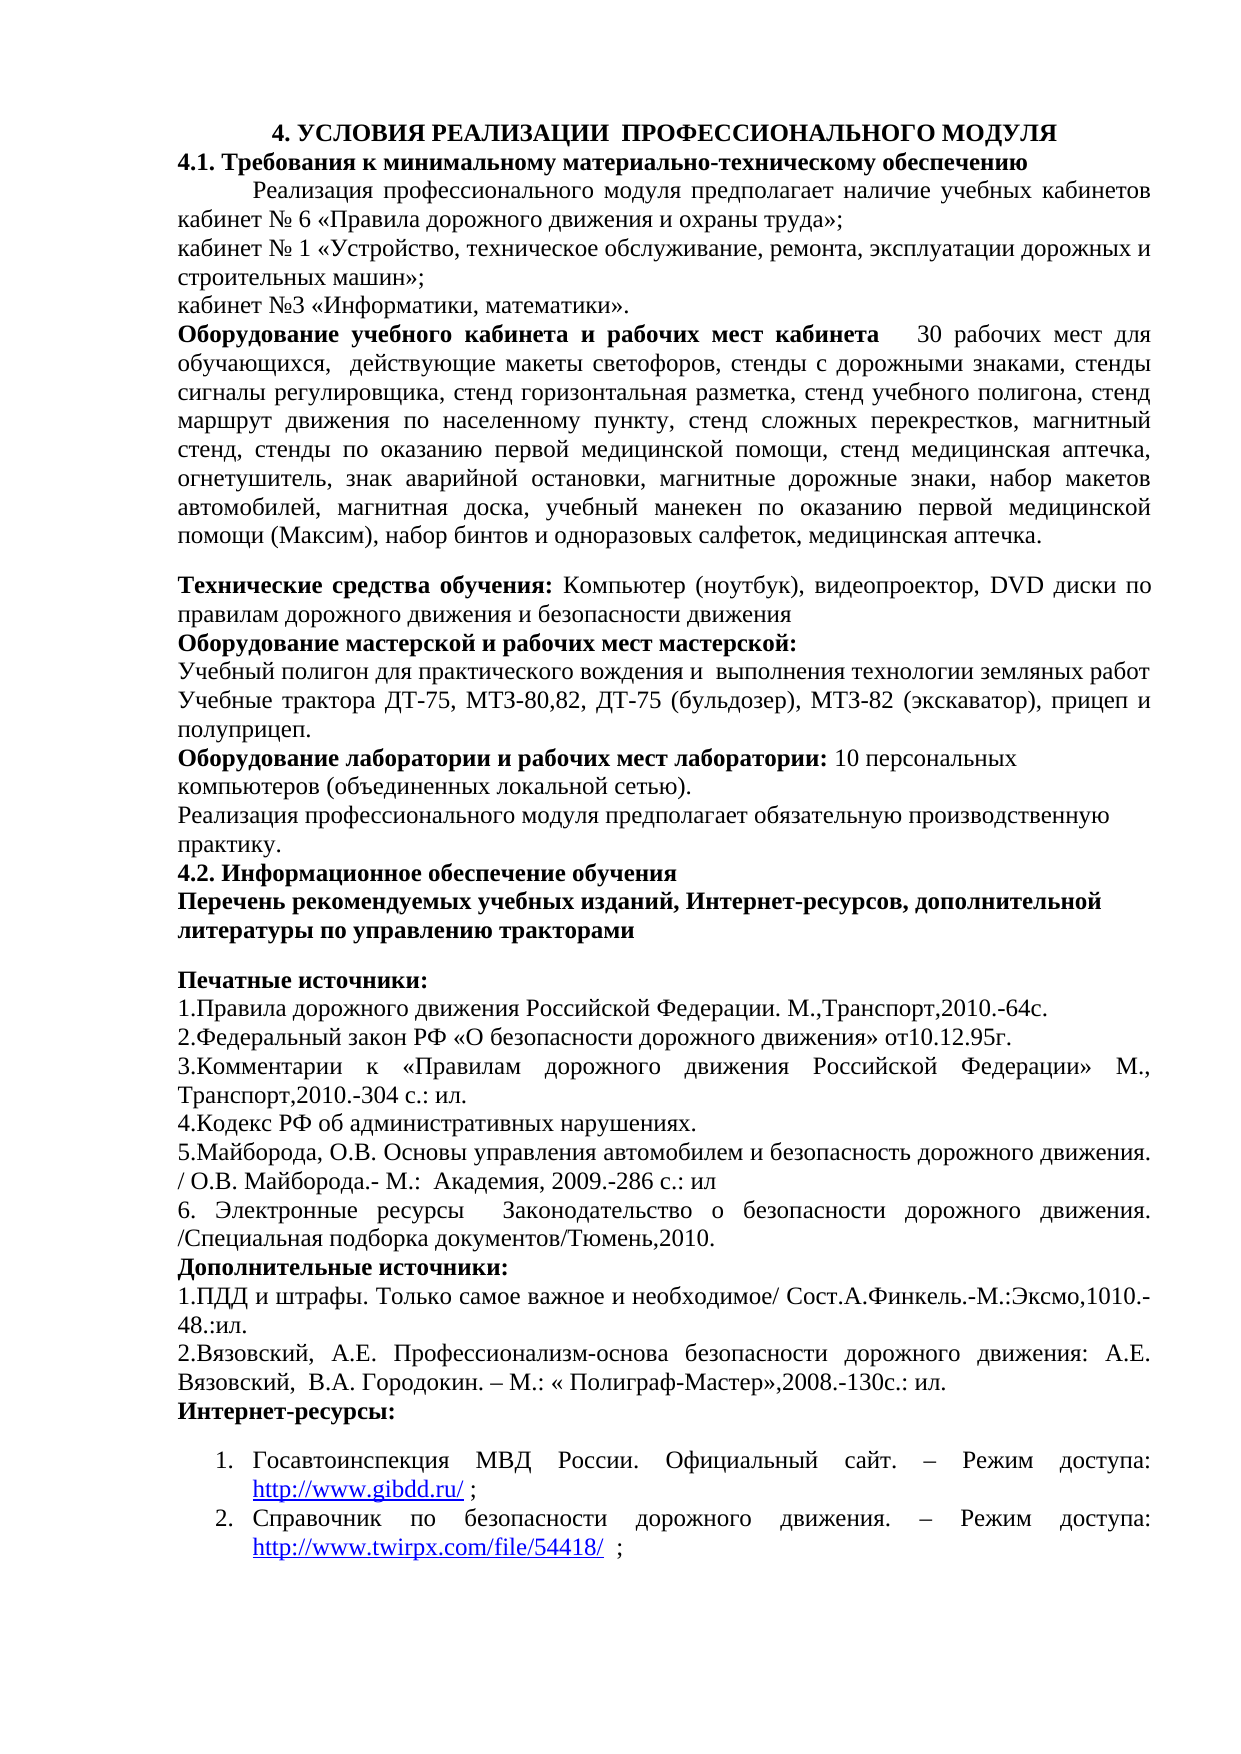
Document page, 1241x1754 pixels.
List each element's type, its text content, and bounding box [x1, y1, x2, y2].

text кабинет №3 «Информатики, математики». [177, 291, 1152, 319]
text 4. условия реализации ПРОФЕССИОНАЛЬНОГО МОДУЛЯ [177, 118, 1152, 147]
list Госавтоинспекция МВД России. Официальный сайт. – Режим доступа: http://www.gibdd.ru/ ; [215, 1446, 1152, 1503]
text 1.ПДД и штрафы. Только самое важное и необходимое/ Сост.А.Финкель.-М.:Эксмо,1010.-48.:ил. [177, 1281, 1152, 1338]
text 2.Федеральный закон РФ «О безопасности дорожного движения» от10.12.95г. [177, 1022, 1152, 1051]
text Учебный полигон для практического вождения и выполнения технологии земляных работ [177, 656, 1152, 685]
text 4.1. Требования к минимальному материально-техническому обеспечению [177, 147, 1152, 176]
list Справочник по безопасности дорожного движения. – Режим доступа: http://www.twirpx.com/file/54418/ ; [215, 1503, 1152, 1561]
text Оборудование учебного кабинета и рабочих мест кабинета ____: 30 рабочих мест для обучающихся, действующие макеты светофоров, стенды с дорожными знаками, стенды сигналы регулировщика, стенд горизонтальная разметка, стенд учебного полигона, стенд маршрут движения по населенному пункту, стенд сложных перекрестков, магнитный стенд, стенды по оказанию первой медицинской помощи, стенд медицинская аптечка, огнетушитель, знак аварийной остановки, магнитные дорожные знаки, набор макетов автомобилей, магнитная доска, учебный манекен по оказанию первой медицинской помощи (Максим), набор бинтов и одноразовых салфеток, медицинская аптечка. [177, 319, 1152, 549]
text Реализация профессионального модуля предполагает наличие учебных кабинетов кабинет № 6 «Правила дорожного движения и охраны труда»; [177, 176, 1152, 233]
text 5.Майборода, О.В. Основы управления автомобилем и безопасность дорожного движения. / О.В. Майборода.- М.: Академия, 2009.-286 с.: ил [177, 1137, 1152, 1195]
text Дополнительные источники: [177, 1252, 1152, 1281]
text Оборудование лаборатории и рабочих мест лаборатории: 10 персональных компьютеров (объединенных локальной сетью). [177, 743, 1152, 800]
text Оборудование мастерской и рабочих мест мастерской: [177, 628, 1152, 656]
text Печатные источники: [177, 965, 1152, 993]
text 4.2. Информационное обеспечение обучения [177, 858, 1152, 886]
text 4.Кодекс РФ об административных нарушениях. [177, 1108, 1152, 1137]
text Учебные трактора ДТ-75, МТЗ-80,82, ДТ-75 (бульдозер), МТЗ-82 (экскаватор), прицеп и полуприцеп. [177, 685, 1152, 743]
text Реализация профессионального модуля предполагает обязательную производственную практику. [177, 800, 1152, 858]
text Перечень рекомендуемых учебных изданий, Интернет-ресурсов, дополнительной литературы по управлению тракторами [177, 886, 1152, 944]
text 1.Правила дорожного движения Российской Федерации. М.,Транспорт,2010.-64с. [177, 993, 1152, 1022]
text 6. Электронные ресурсы Законодательство о безопасности дорожного движения. /Специальная подборка документов/Тюмень,2010. [177, 1195, 1152, 1252]
text 2.Вязовский, А.Е. Профессионализм-основа безопасности дорожного движения: А.Е. Вязовский, В.А. Городокин. – М.: « Полиграф-Мастер»,2008.-130с.: ил. [177, 1338, 1152, 1396]
text Интернет-ресурсы: [177, 1396, 1152, 1425]
text кабинет № 1 «Устройство, техническое обслуживание, ремонта, эксплуатации дорожных и строительных машин»; [177, 233, 1152, 291]
text Технические средства обучения: Компьютер (ноутбук), видеопроектор, DVD диски по правилам дорожного движения и безопасности движения [177, 570, 1152, 628]
text 3.Комментарии к «Правилам дорожного движения Российской Федерации» М., Транспорт,2010.-304 с.: ил. [177, 1051, 1152, 1108]
